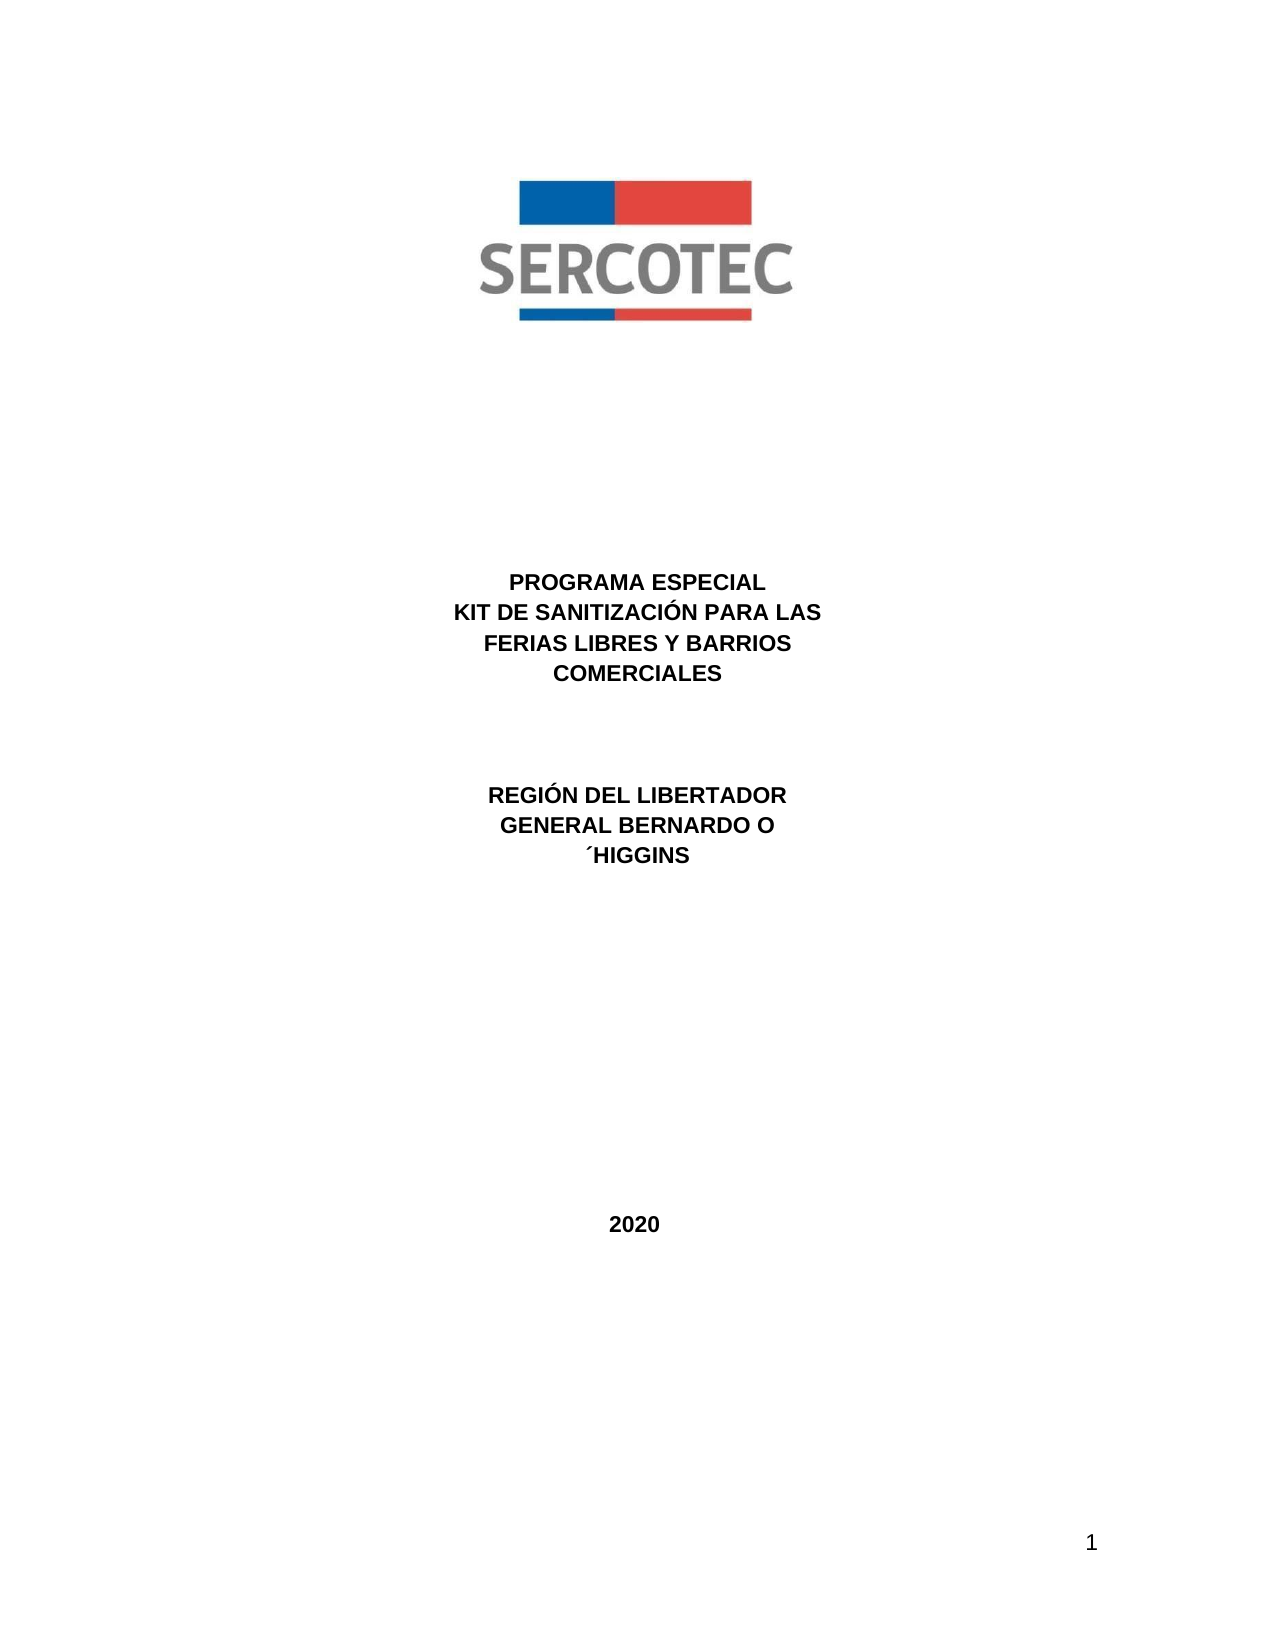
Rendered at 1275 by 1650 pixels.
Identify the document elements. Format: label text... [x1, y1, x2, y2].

text REGIÓN DEL LIBERTADOR GENERAL BERNARDO O´HIGGINS [451, 782, 824, 868]
picture [478, 177, 797, 323]
text PROGRAMA ESPECIAL [451, 569, 824, 596]
text KIT DE SANITIZACIÓN PARA LAS FERIAS LIBRES Y BARRIOS COMERCIALES [451, 599, 824, 686]
text 2020 [177, 1211, 824, 1238]
